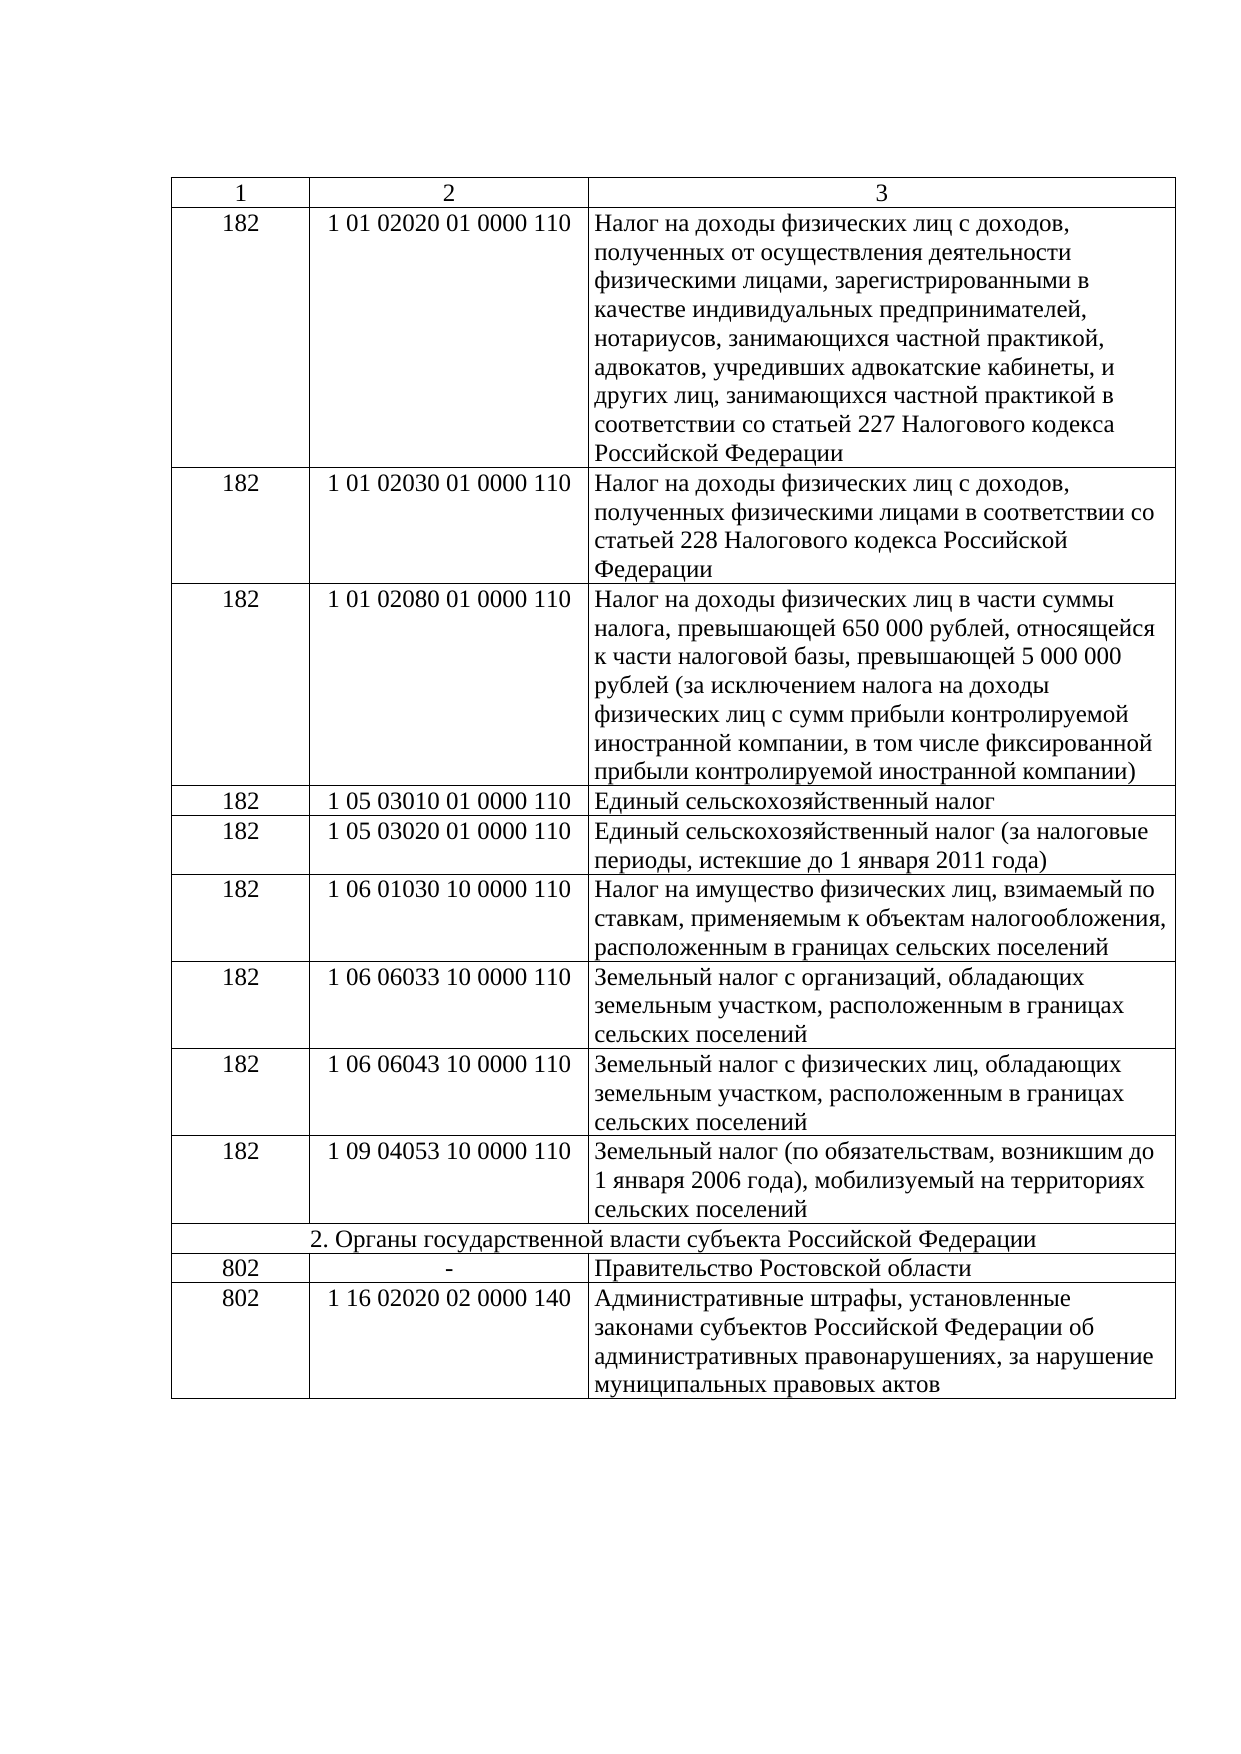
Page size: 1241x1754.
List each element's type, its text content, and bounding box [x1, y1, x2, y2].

table_cell Правительство Ростовской области [589, 1254, 1175, 1282]
table_cell 1 16 02020 02 0000 140 [310, 1283, 588, 1398]
table_cell 182 [172, 875, 309, 961]
table_cell Единый сельскохозяйственный налог (за налоговые периоды, истекшие до 1 января 2011 года) [589, 816, 1175, 873]
table_cell 1 01 02020 01 0000 110 [310, 208, 588, 467]
table_cell 182 [172, 584, 309, 785]
table_cell 2. Органы государственной власти субъекта Российской Федерации [172, 1224, 1175, 1252]
table_cell Земельный налог с физических лиц, обладающих земельным участком, расположенным в границах сельских поселений [589, 1049, 1175, 1135]
table_header 1 [172, 178, 309, 207]
table_cell - [310, 1254, 588, 1282]
table_cell 182 [172, 962, 309, 1048]
table_cell 182 [172, 208, 309, 467]
table_cell Административные штрафы, установленные законами субъектов Российской Федерации об административных правонарушениях, за нарушение муниципальных правовых актов [589, 1283, 1175, 1398]
table_cell Налог на доходы физических лиц с доходов, полученных физическими лицами в соответствии со статьей 228 Налогового кодекса Российской Федерации [589, 468, 1175, 583]
table_cell 1 09 04053 10 0000 110 [310, 1136, 588, 1223]
table_cell Земельный налог (по обязательствам, возникшим до 1 января 2006 года), мобилизуемый на территориях сельских поселений [589, 1136, 1175, 1223]
table_cell 1 06 06043 10 0000 110 [310, 1049, 588, 1135]
table_cell 802 [172, 1254, 309, 1282]
table_cell Земельный налог с организаций, обладающих земельным участком, расположенным в границах сельских поселений [807, 962, 1175, 1048]
table_cell 1 06 01030 10 0000 110 [310, 875, 588, 961]
table_cell 1 01 02030 01 0000 110 [310, 468, 588, 583]
table_cell 182 [172, 786, 309, 815]
table_cell 182 [172, 1049, 309, 1135]
table_cell Налог на имущество физических лиц, взимаемый по ставкам, применяемым к объектам налогообложения, расположенным в границах сельских поселений [589, 875, 1175, 961]
table_cell 182 [172, 1136, 309, 1223]
table_header 2 [310, 178, 588, 207]
table_cell 182 [172, 468, 309, 583]
table_header 3 [589, 178, 1175, 207]
table_cell 1 06 06033 10 0000 110 [310, 962, 588, 1048]
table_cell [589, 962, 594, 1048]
table_cell 1 05 03010 01 0000 110 [310, 786, 588, 815]
table_cell 802 [172, 1283, 309, 1398]
table_cell 1 05 03020 01 0000 110 [310, 816, 588, 873]
table_cell Налог на доходы физических лиц с доходов, полученных от осуществления деятельности физическими лицами, зарегистрированными в качестве индивидуальных предпринимателей, нотариусов, занимающихся частной практикой, адвокатов, учредивших адвокатские кабинеты, и других лиц, занимающихся частной практикой в соответствии со статьей 227 Налогового кодекса Российской Федерации [589, 208, 1175, 467]
table_cell 1 01 02080 01 0000 110 [310, 584, 588, 785]
table_cell Налог на доходы физических лиц в части суммы налога, превышающей 650 000 рублей, относящейся к части налоговой базы, превышающей 5 000 000 рублей (за исключением налога на доходы физических лиц с сумм прибыли контролируемой иностранной компании, в том числе фиксированной прибыли контролируемой иностранной компании) [589, 584, 1175, 785]
table_cell Единый сельскохозяйственный налог [589, 786, 1175, 815]
table_cell 182 [172, 816, 309, 873]
